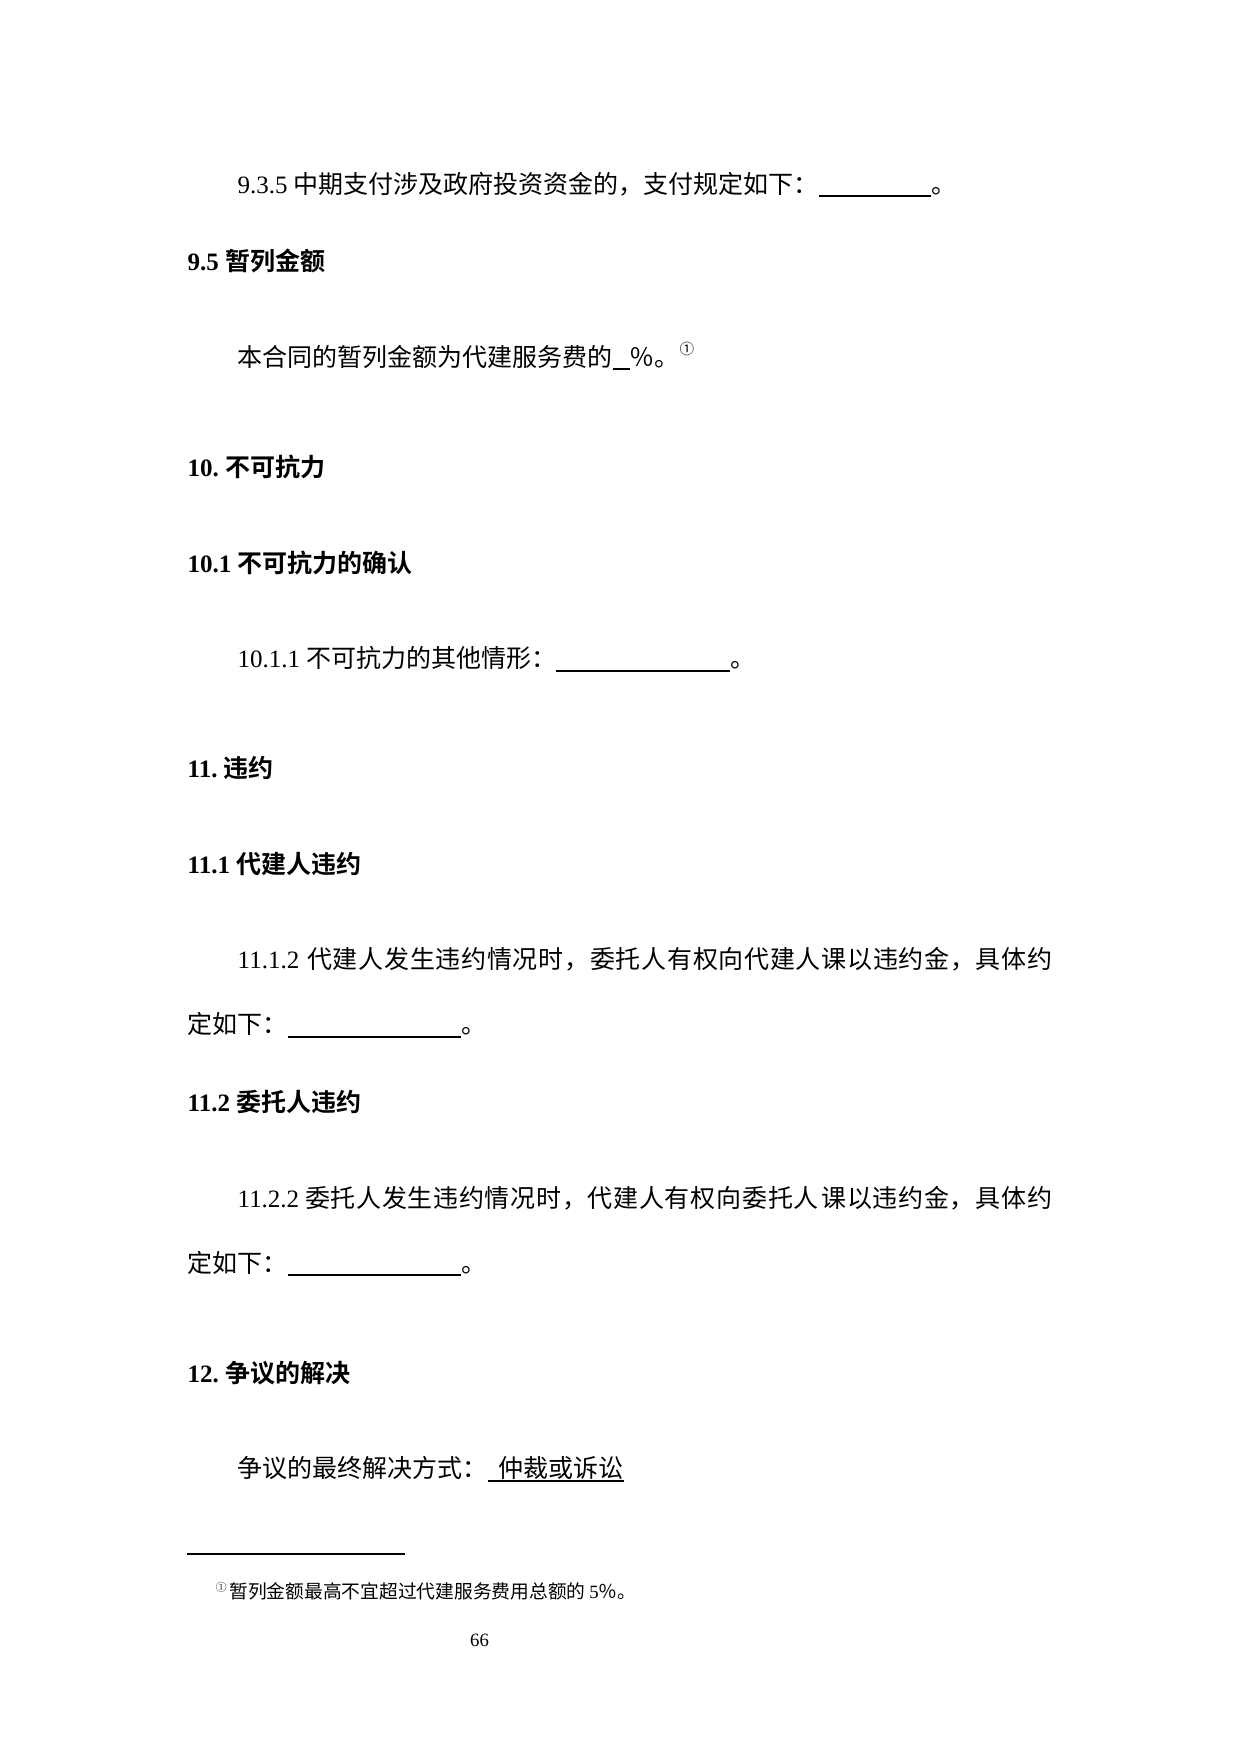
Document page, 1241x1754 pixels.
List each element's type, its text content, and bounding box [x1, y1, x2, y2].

text 本合同的暂列金额为代建服务费的 ％。 [187, 323, 1053, 388]
subtitle 11.1 代建人违约 [187, 830, 1053, 895]
text 10.1.1 不可抗力的其他情形： 。 [187, 624, 1053, 689]
subtitle 10.1 不可抗力的确认 [187, 529, 1053, 594]
text 争议的最终解决方式： 仲裁或诉讼 [187, 1434, 1053, 1499]
subtitle 12. 争议的解决 [187, 1339, 1053, 1404]
text 9.3.5 中期支付涉及政府投资资金的，支付规定如下： 。 [187, 150, 1053, 215]
text 11.1.2 代建人发生违约情况时，委托人有权向代建人课以违约金，具体约定如下： 。 [187, 926, 1053, 1056]
text 11.2.2委托人发生违约情况时，代建人有权向委托人课以违约金，具体约定如下： 。 [187, 1164, 1053, 1294]
subtitle 11.2 委托人违约 [187, 1068, 1053, 1133]
subtitle 9.5 暂列金额 [187, 227, 1053, 292]
subtitle 10. 不可抗力 [187, 433, 1053, 498]
subtitle 11. 违约 [187, 734, 1053, 799]
